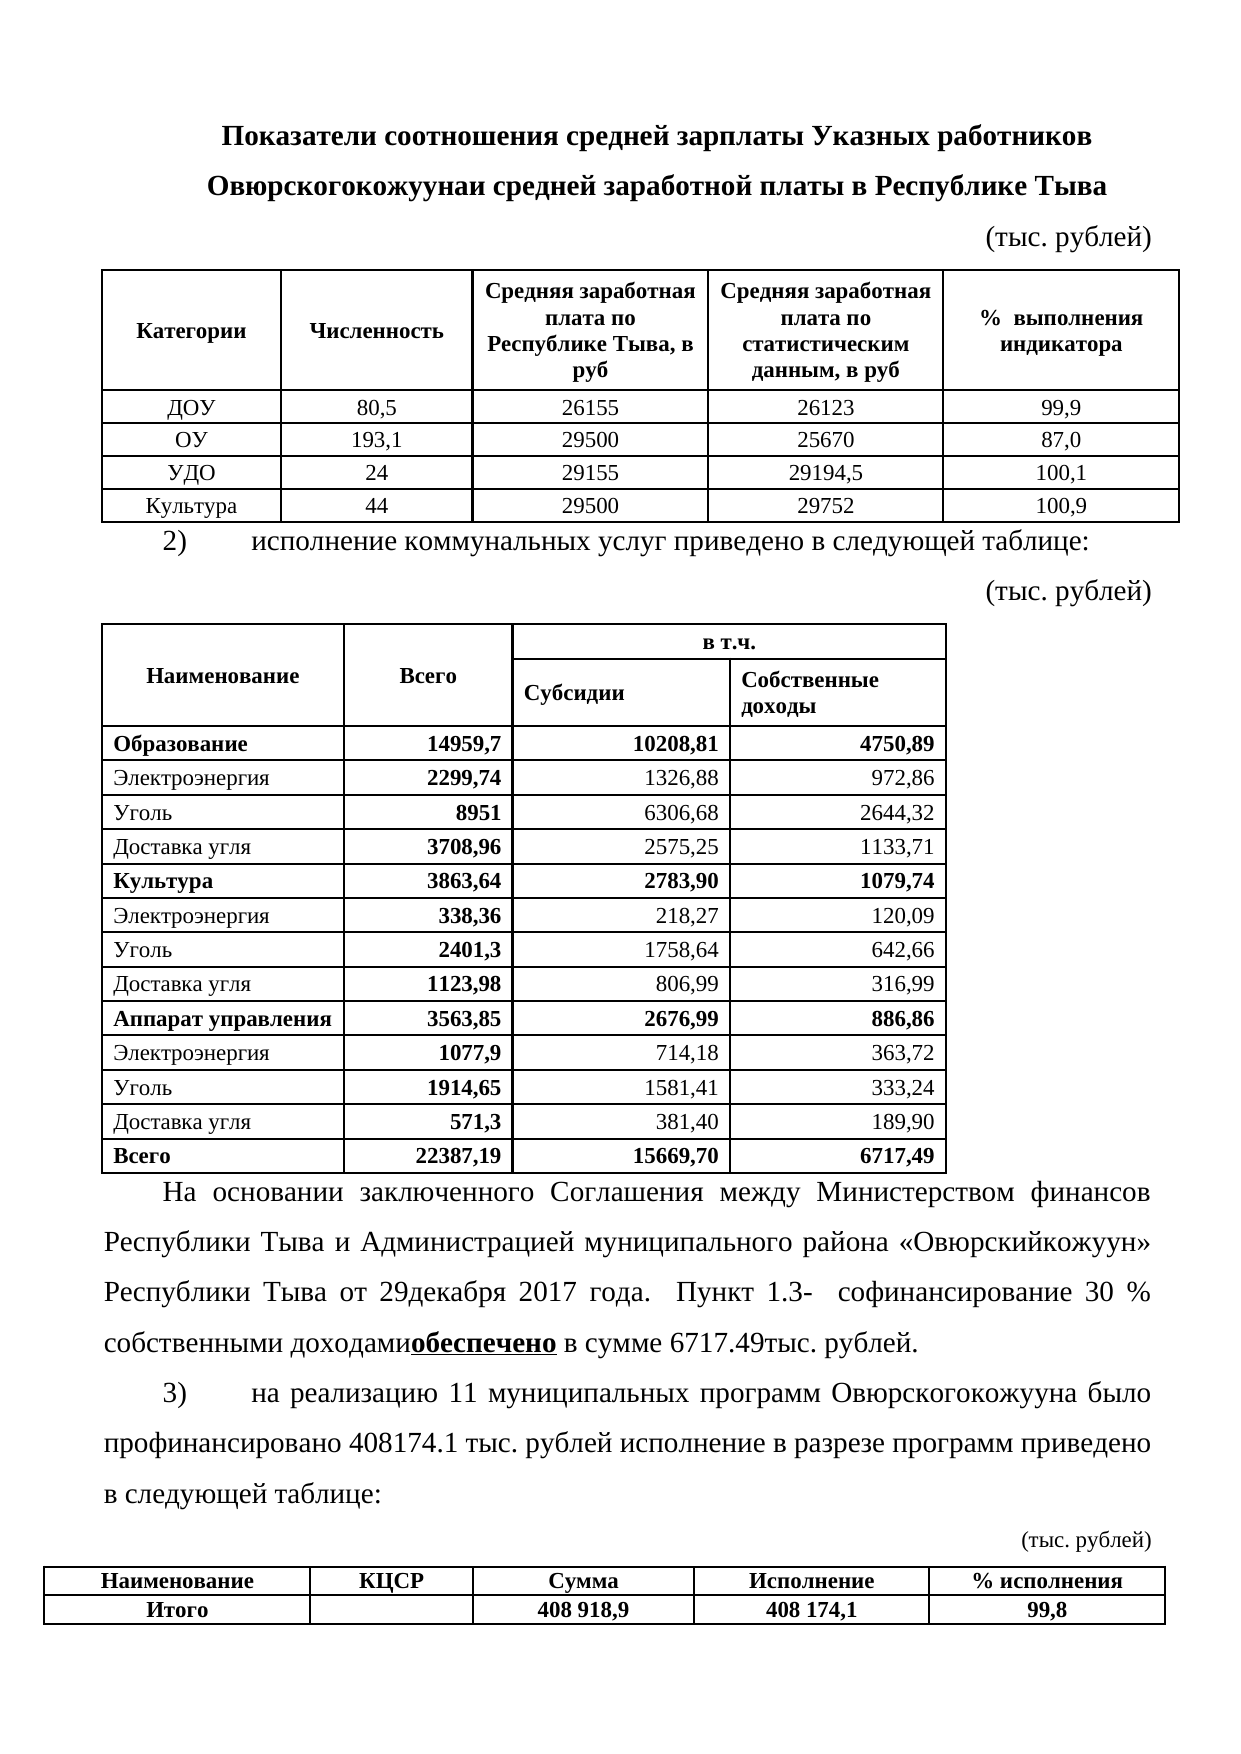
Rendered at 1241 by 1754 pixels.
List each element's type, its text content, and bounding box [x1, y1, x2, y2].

table_cell 2783,90 [514, 865, 729, 897]
table_cell 99,8 [930, 1596, 1164, 1622]
table_cell Уголь [103, 933, 343, 966]
table_cell 642,66 [731, 933, 945, 966]
table_cell Собственные доходы [731, 660, 945, 725]
table_cell 29752 [709, 490, 942, 521]
table_cell Образование [103, 727, 343, 759]
text (тыс. рублей) [261, 573, 1152, 607]
table_cell 29500 [474, 490, 707, 521]
table_header КЦСР [311, 1568, 472, 1594]
table_cell УДО [103, 457, 280, 488]
table_cell 1326,88 [514, 761, 729, 794]
table_header Категории [103, 271, 280, 389]
table_cell 14959,7 [345, 727, 511, 759]
table_header Исполнение [695, 1568, 928, 1594]
table_cell 218,27 [514, 899, 729, 931]
table_header в т.ч. [514, 625, 945, 658]
text На основании заключенного Соглашения между Министерством финансов Республики Тыва и Администрацией муниципального района «Овюрскийкожуун» Республики Тыва от 29декабря 2017 года. Пункт 1.3- софинансирование 30 % собственными доходамиобеспечено в сумме 6717.49тыс. рублей. [103, 1174, 1152, 1358]
table_cell Уголь [103, 1071, 343, 1103]
table_cell 2676,99 [514, 1002, 729, 1034]
table_cell Уголь [103, 796, 343, 828]
table_header Средняя заработная плата по статистическим данным, в руб [709, 271, 942, 389]
table_cell 193,1 [282, 424, 471, 455]
text (тыс. рублей) [103, 1526, 1152, 1552]
table_cell [311, 1596, 472, 1622]
table_cell 25670 [709, 424, 942, 455]
table_cell 316,99 [731, 968, 945, 1000]
table_cell 1123,98 [345, 968, 511, 1000]
table_cell 571,3 [345, 1105, 511, 1137]
table_cell 87,0 [944, 424, 1178, 455]
table_cell 3708,96 [345, 830, 511, 862]
table_cell 29500 [474, 424, 707, 455]
table_cell 363,72 [731, 1036, 945, 1069]
table_header Сумма [474, 1568, 693, 1594]
list на реализацию 11 муниципальных программ Овюрскогокожууна было профинансировано 408174.1 тыс. рублей исполнение в разрезе программ приведено в следующей таблице: [103, 1375, 1152, 1509]
table_cell 2575,25 [514, 830, 729, 862]
table_cell 100,9 [944, 490, 1178, 521]
table_cell Итого [45, 1596, 309, 1622]
table_cell 2644,32 [731, 796, 945, 828]
table_cell 338,36 [345, 899, 511, 931]
table_cell 29194,5 [709, 457, 942, 488]
table_cell 99,9 [944, 391, 1178, 422]
table_cell 189,90 [731, 1105, 945, 1137]
table_cell 10208,81 [514, 727, 729, 759]
table_cell 2401,3 [345, 933, 511, 966]
table_cell Культура [103, 865, 343, 897]
table_cell ОУ [103, 424, 280, 455]
table_cell 381,40 [514, 1105, 729, 1137]
table_cell 1758,64 [514, 933, 729, 966]
table_cell 120,09 [731, 899, 945, 931]
table_cell 100,1 [944, 457, 1178, 488]
table_cell 29155 [474, 457, 707, 488]
table_header Численность [282, 271, 471, 389]
table_cell Электроэнергия [103, 761, 343, 794]
table_header % исполнения [930, 1568, 1164, 1594]
table_cell 408 174,1 [695, 1596, 928, 1622]
table_cell 26155 [474, 391, 707, 422]
table_cell 714,18 [514, 1036, 729, 1069]
table_header Средняя заработная плата по Республике Тыва, в руб [474, 271, 707, 389]
table_header % выполнения индикатора [944, 271, 1178, 389]
table_cell 1079,74 [731, 865, 945, 897]
table_cell Доставка угля [103, 830, 343, 862]
table_header Всего [345, 625, 511, 725]
list исполнение коммунальных услуг приведено в следующей таблице: [103, 523, 1152, 556]
table_cell 4750,89 [731, 727, 945, 759]
table_cell 8951 [345, 796, 511, 828]
table_cell Доставка угля [103, 968, 343, 1000]
table_cell 6717,49 [731, 1140, 945, 1172]
table_cell 1077,9 [345, 1036, 511, 1069]
table_cell Субсидии [514, 660, 729, 725]
table_cell 1914,65 [345, 1071, 511, 1103]
table_cell Культура [103, 490, 280, 521]
table_cell 15669,70 [514, 1140, 729, 1172]
table_cell Аппарат управления [103, 1002, 343, 1034]
table_cell 3563,85 [345, 1002, 511, 1034]
table_cell 22387,19 [345, 1140, 511, 1172]
table_cell 333,24 [731, 1071, 945, 1103]
table_cell 886,86 [731, 1002, 945, 1034]
table_cell 2299,74 [345, 761, 511, 794]
table_header Наименование [45, 1568, 309, 1594]
text Показатели соотношения средней зарплаты Указных работников Овюрскогокожуунаи средней заработной платы в Республике Тыва [162, 118, 1152, 202]
table_cell Доставка угля [103, 1105, 343, 1137]
table_cell 26123 [709, 391, 942, 422]
table_cell 1133,71 [731, 830, 945, 862]
table_cell 3863,64 [345, 865, 511, 897]
table_cell Всего [103, 1140, 343, 1172]
table_cell 972,86 [731, 761, 945, 794]
table_cell 1581,41 [514, 1071, 729, 1103]
table_cell 80,5 [282, 391, 471, 422]
table_cell Электроэнергия [103, 899, 343, 931]
table_cell Электроэнергия [103, 1036, 343, 1069]
table_cell 806,99 [514, 968, 729, 1000]
table_cell 6306,68 [514, 796, 729, 828]
table_cell 408 918,9 [474, 1596, 693, 1622]
table_cell 24 [282, 457, 471, 488]
text (тыс. рублей) [162, 219, 1152, 252]
table_header Наименование [103, 625, 343, 725]
table_cell 44 [282, 490, 471, 521]
table_cell ДОУ [103, 391, 280, 422]
